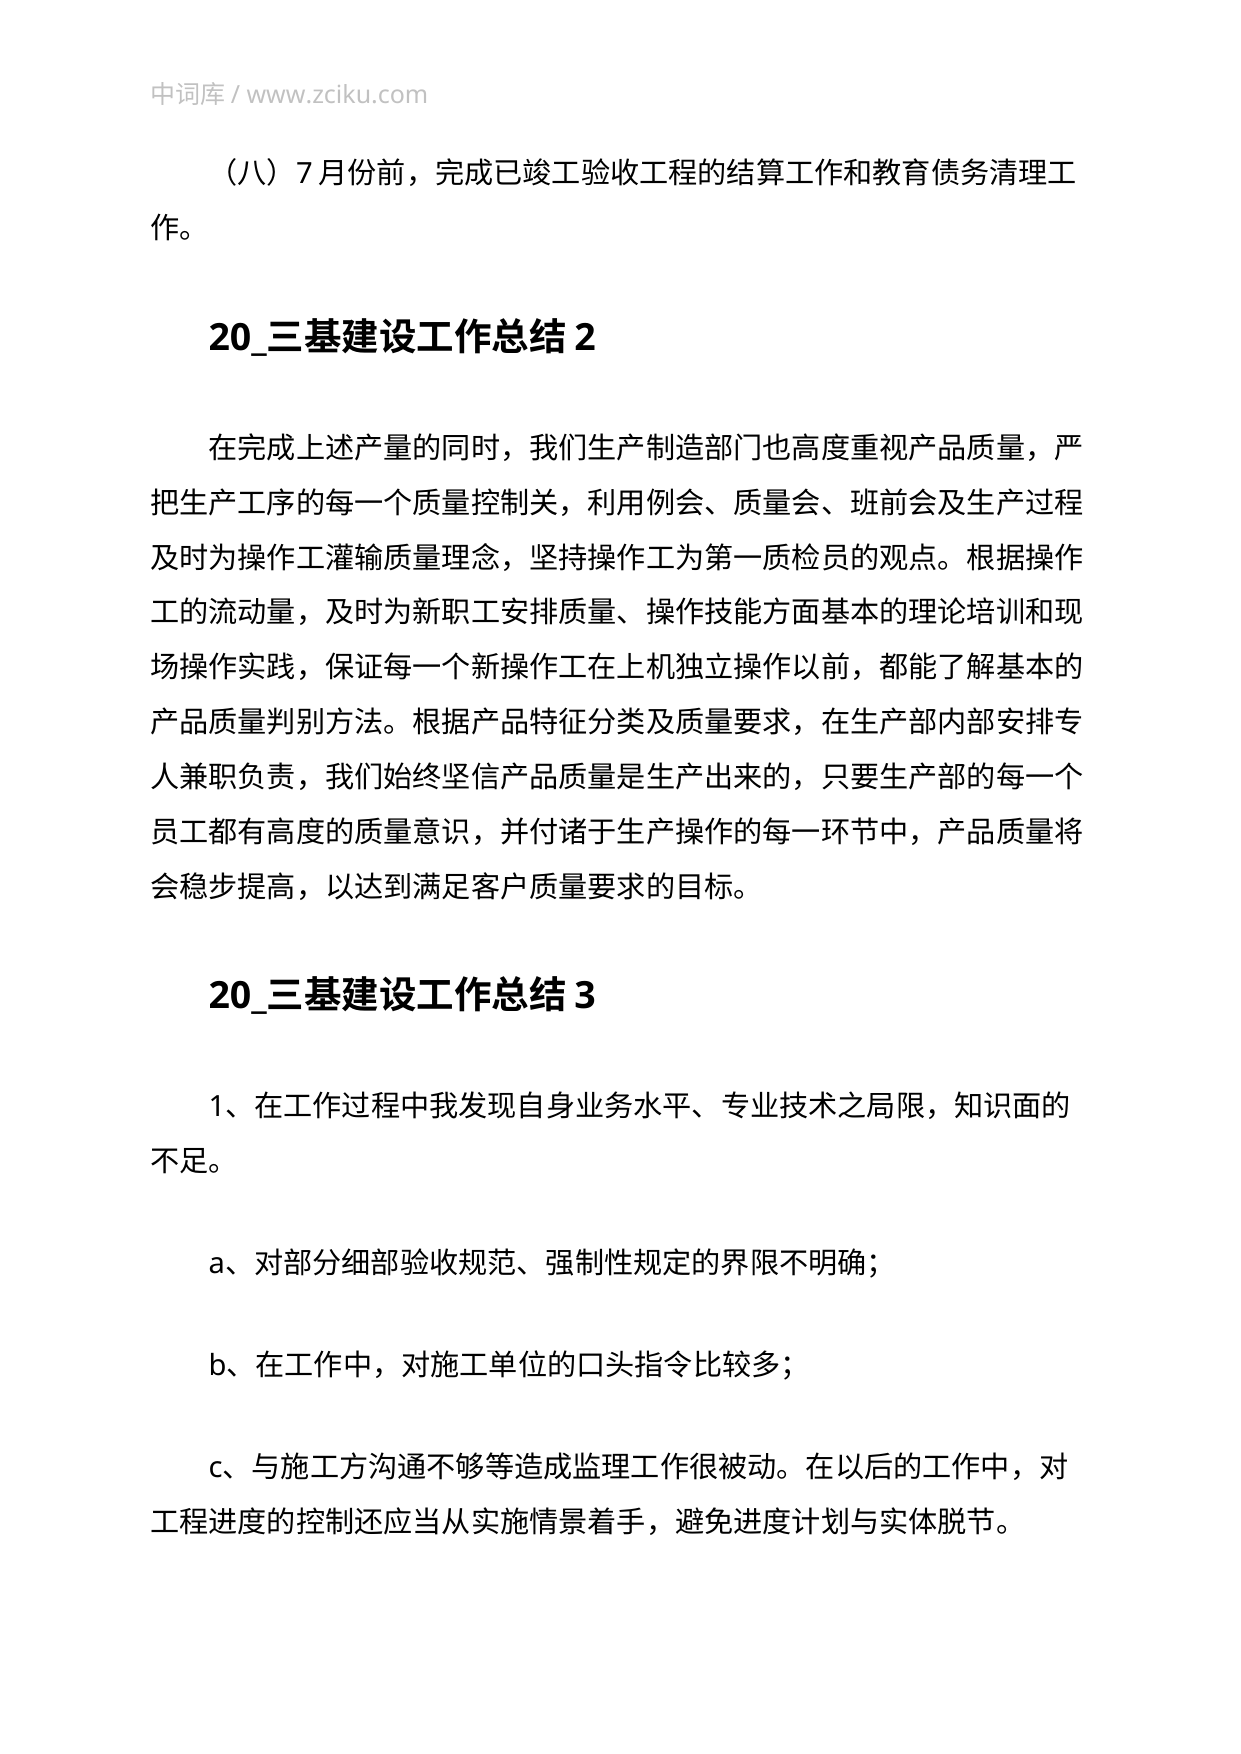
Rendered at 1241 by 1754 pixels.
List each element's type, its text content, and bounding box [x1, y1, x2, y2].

text 在完成上述产量的同时，我们生产制造部门也高度重视产品质量，严把生产工序的每一个质量控制关，利用例会、质量会、班前会及生产过程及时为操作工灌输质量理念，坚持操作工为第一质检员的观点。根据操作工的流动量，及时为新职工安排质量、操作技能方面基本的理论培训和现场操作实践，保证每一个新操作工在上机独立操作以前，都能了解基本的产品质量判别方法。根据产品特征分类及质量要求，在生产部内部安排专人兼职负责，我们始终坚信产品质量是生产出来的，只要生产部的每一个员工都有高度的质量意识，并付诸于生产操作的每一环节中，产品质量将会稳步提高，以达到满足客户质量要求的目标。 [150, 424, 1090, 906]
text 1、在工作过程中我发现自身业务水平、专业技术之局限，知识面的不足。 [150, 1083, 1090, 1180]
text 20_三基建设工作总结2 [150, 307, 1090, 361]
text b、在工作中，对施工单位的口头指令比较多； [150, 1342, 1090, 1384]
text （八）7月份前，完成已竣工验收工程的结算工作和教育债务清理工作。 [150, 150, 1090, 247]
text 20_三基建设工作总结3 [150, 965, 1090, 1020]
text a、对部分细部验收规范、强制性规定的界限不明确； [150, 1240, 1090, 1282]
text c、与施工方沟通不够等造成监理工作很被动。在以后的工作中，对工程进度的控制还应当从实施情景着手，避免进度计划与实体脱节。 [150, 1444, 1090, 1541]
